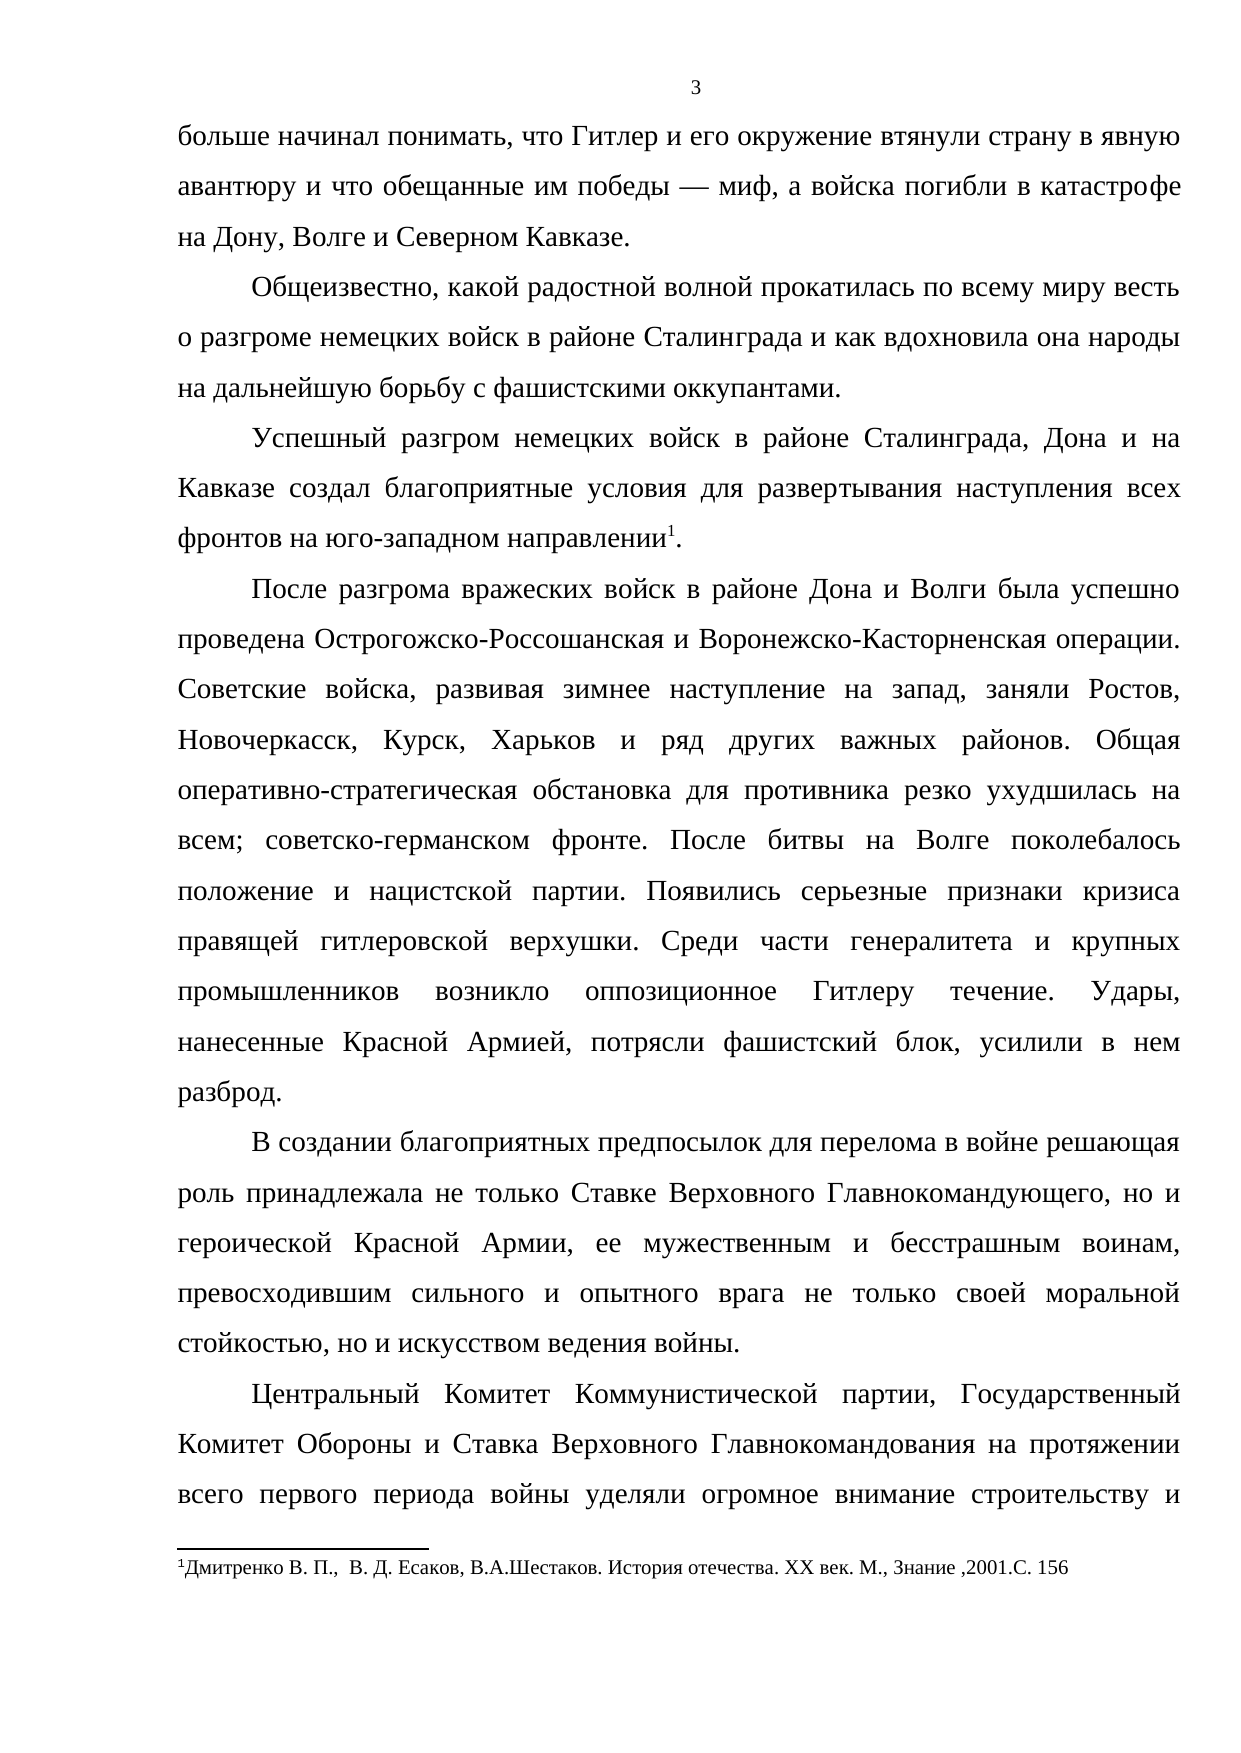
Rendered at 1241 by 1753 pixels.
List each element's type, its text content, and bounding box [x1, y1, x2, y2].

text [177, 118, 1181, 252]
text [177, 1376, 1181, 1510]
text В создании благоприятных предпосылок для перелома в войне решающая роль принадлежала не только Ставке Верховного Главнокомандующего, но и героической Красной Армии, ее мужественным и бесстрашным воинам, превосходившим сильного и опытного врага не только своей моральной стойкостью, но и искусством ведения войны. [177, 1124, 1181, 1359]
text После разгрома вражеских войск в районе Дона и Волги была успешно проведена Острогожско-Россошанская и Воронежско-Касторненская операции. Советские войска, развивая зимнее наступление на запад, заняли Ростов, Новочеркасск, Курск, Харьков и ряд других важных районов. Общая оперативно-стратегическая обстановка для противника резко ухудшилась на всем; советско-германском фронте. После битвы на Волге поколебалось положение и нацистской партии. Появились серьезные признаки кризиса правящей гитлеровской верхушки. Среди части генералитета и крупных промышленников возникло оппозиционное Гитлеру течение. Удары, нанесенные Красной Армией, потрясли фашистский блок, усилили в нем разброд. [177, 571, 1181, 1108]
text Общеизвестно, какой радостной волной прокатилась по всему миру весть о разгроме немецких войск в районе Сталинграда и как вдохновила она народы на дальнейшую борьбу с фашистскими оккупантами. [177, 269, 1181, 403]
text Успешный разгром немецких войск в районе Сталинграда, Дона и на Кавказе создал благоприятные условия для развертывания наступления всех фронтов на юго-западном направлении. [177, 420, 1181, 554]
